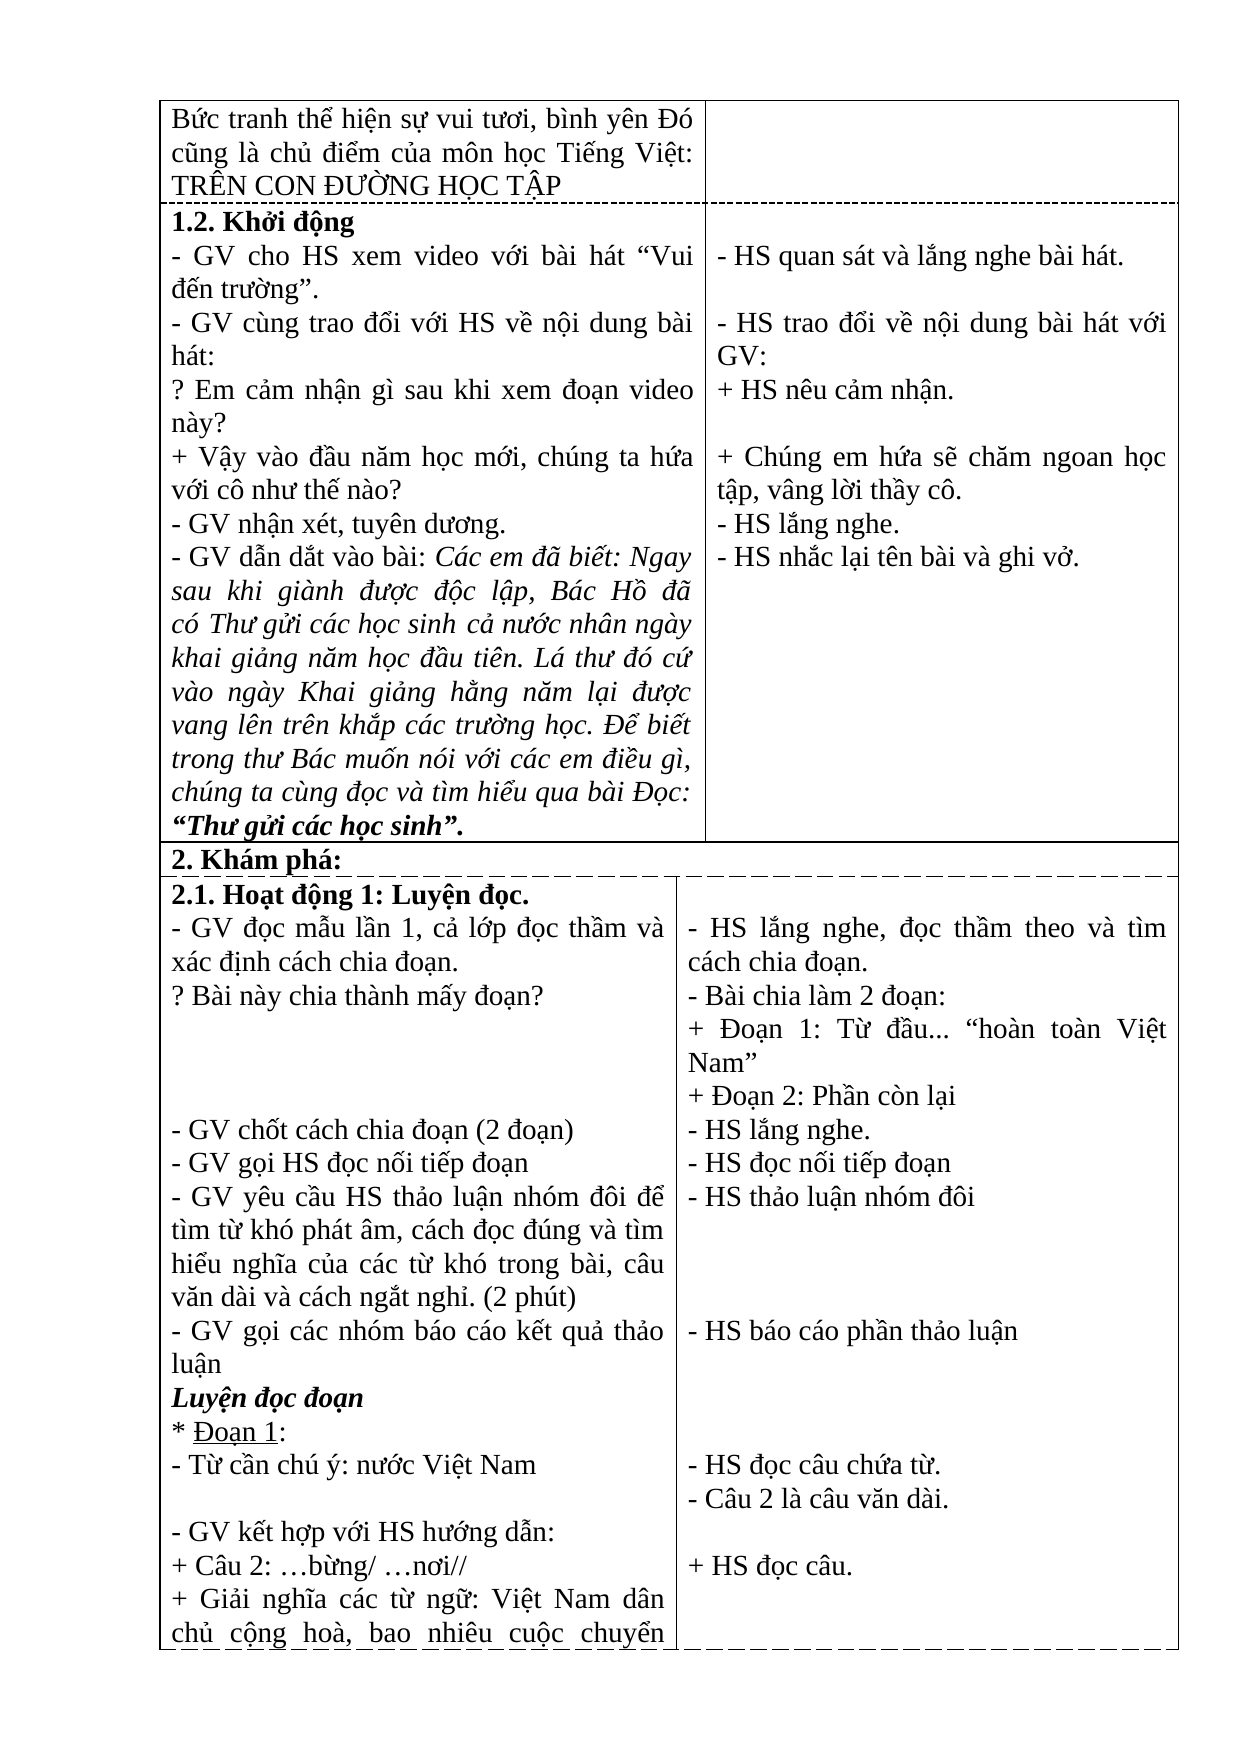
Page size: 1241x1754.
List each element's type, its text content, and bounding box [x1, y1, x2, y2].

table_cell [677, 876, 1178, 1648]
table_cell - HS quan sát và lắng nghe bài hát. - HS trao đổi về nội dung bài hát với GV: + HS nêu cảm nhận. + Chúng em hứa sẽ chăm ngoan học tập, vâng lời thầy cô. - HS lắng nghe. - HS nhắc lại tên bài và ghi vở. [706, 202, 1178, 841]
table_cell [161, 876, 676, 1648]
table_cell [161, 101, 705, 202]
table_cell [706, 101, 1178, 202]
table_cell 2. Khám phá: [161, 843, 1178, 876]
table_cell 1.2. Khởi động - GV cho HS xem video với bài hát “Vui đến trường”. - GV cùng trao đổi với HS về nội dung bài hát: ? Em cảm nhận gì sau khi xem đoạn video này? + Vậy vào đầu năm học mới, chúng ta hứa với cô như thế nào? - GV nhận xét, tuyên dương. - GV dẫn dắt vào bài: Các em đã biết: Ngay sau khi giành được độc lập, Bác Hồ đã có Thư gửi các học sinh cả nước nhân ngày khai giảng năm học đầu tiên. Lá thư đó cứ vào ngày Khai giảng hằng năm lại được vang lên trên khắp các trường học. Để biết trong thư Bác muốn nói với các em điều gì, chúng ta cùng đọc và tìm hiểu qua bài Đọc: “Thư gửi các học sinh”. [161, 202, 705, 841]
